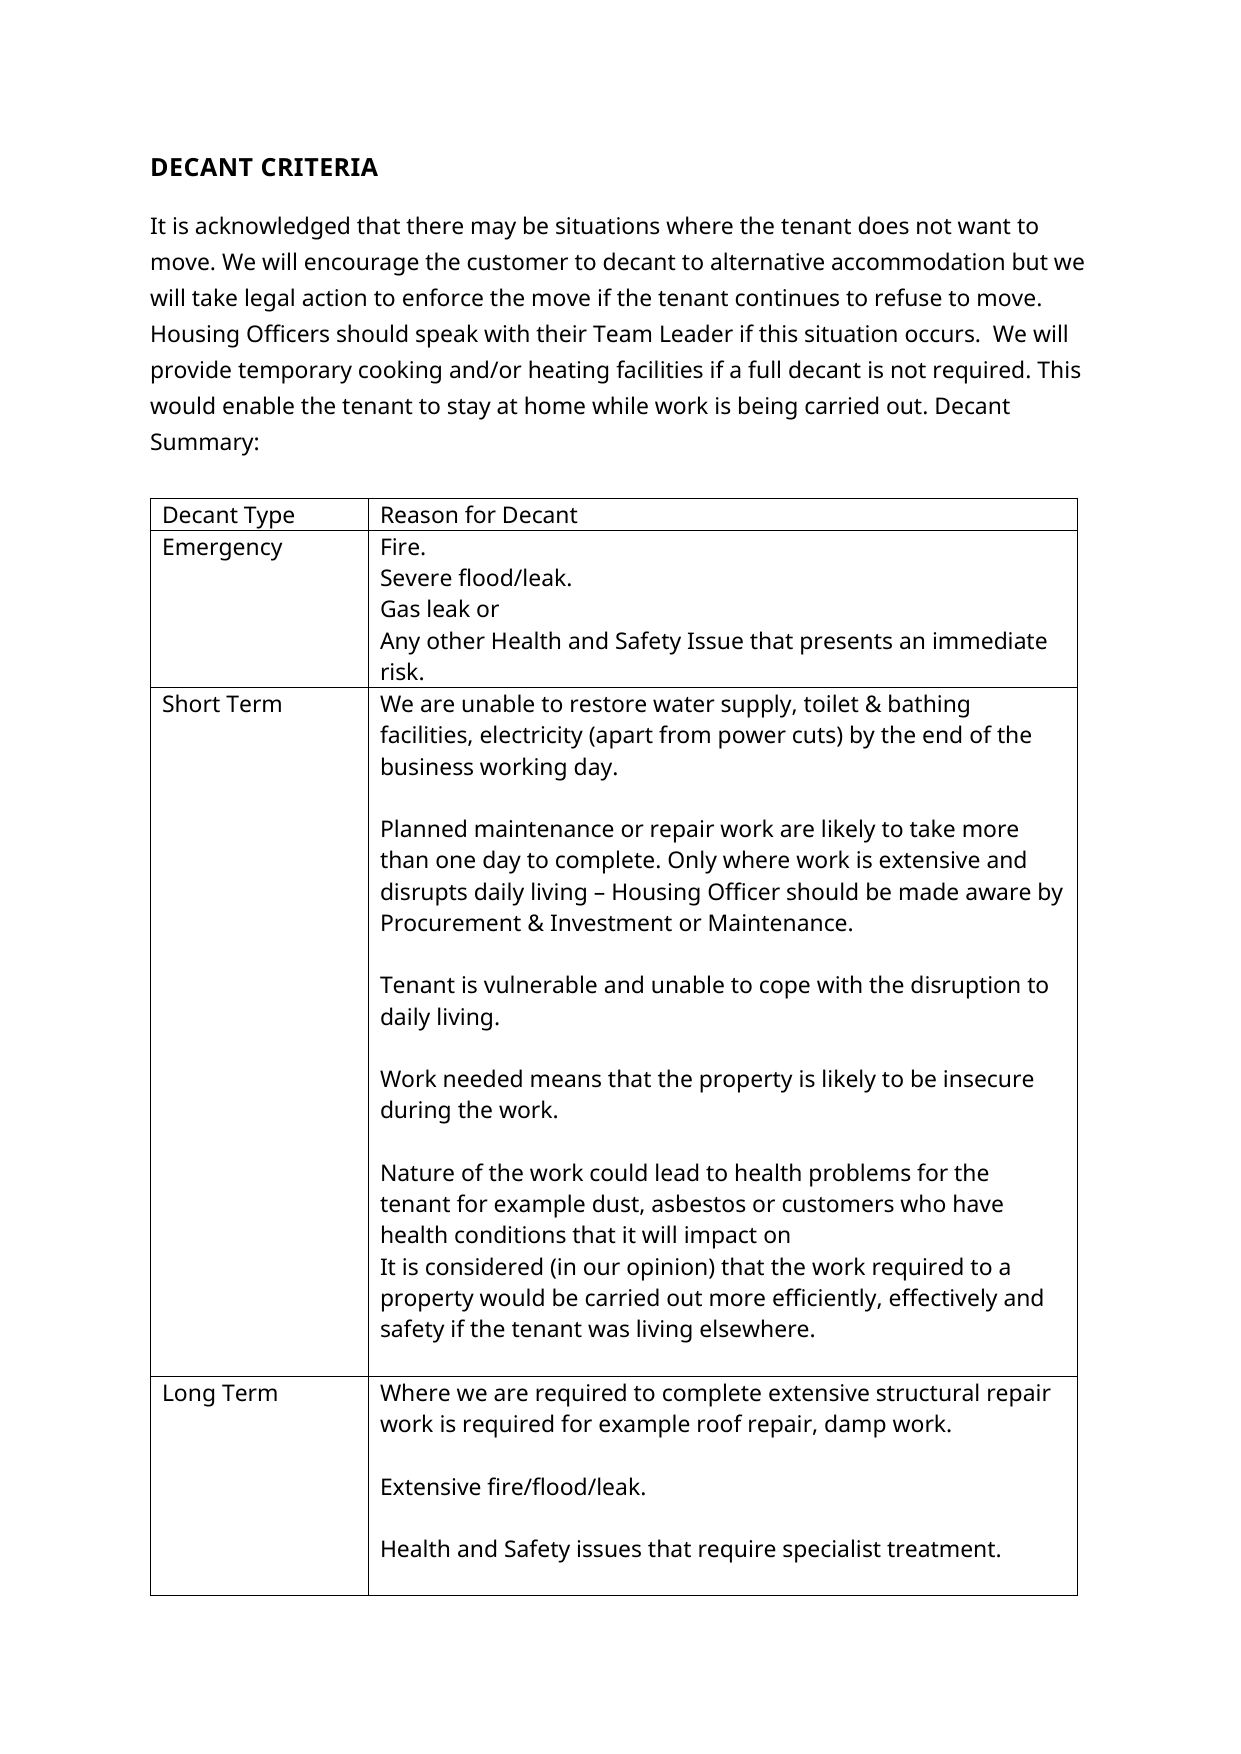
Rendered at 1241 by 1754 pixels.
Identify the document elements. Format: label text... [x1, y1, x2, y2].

text It is acknowledged that there may be situations where the tenant does not want to move. We will encourage the customer to decant to alternative accommodation but we will take legal action to enforce the move if the tenant continues to refuse to move. Housing Officers should speak with their Team Leader if this situation occurs. We will provide temporary cooking and/or heating facilities if a full decant is not required. This would enable the tenant to stay at home while work is being carried out. Decant Summary: [150, 210, 1090, 457]
table_cell Fire. Severe flood/leak. Gas leak or Any other Health and Safety Issue that presents an immediate risk. [369, 531, 1077, 687]
table_cell Long Term [151, 1377, 368, 1595]
table_cell Emergency [151, 531, 368, 687]
table_header Decant Type [151, 499, 368, 530]
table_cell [369, 1377, 1077, 1595]
text DECANT CRITERIA [150, 150, 1090, 184]
table_cell Short Term [151, 688, 368, 1376]
table_header Reason for Decant [369, 499, 1077, 530]
table_cell We are unable to restore water supply, toilet & bathing facilities, electricity (apart from power cuts) by the end of the business working day. Planned maintenance or repair work are likely to take more than one day to complete. Only where work is extensive and disrupts daily living – Housing Officer should be made aware by Procurement & Investment or Maintenance. Tenant is vulnerable and unable to cope with the disruption to daily living. Work needed means that the property is likely to be insecure during the work. Nature of the work could lead to health problems for the tenant for example dust, asbestos or customers who have health conditions that it will impact on It is considered (in our opinion) that the work required to a property would be carried out more efficiently, effectively and safety if the tenant was living elsewhere. [369, 688, 1077, 1376]
